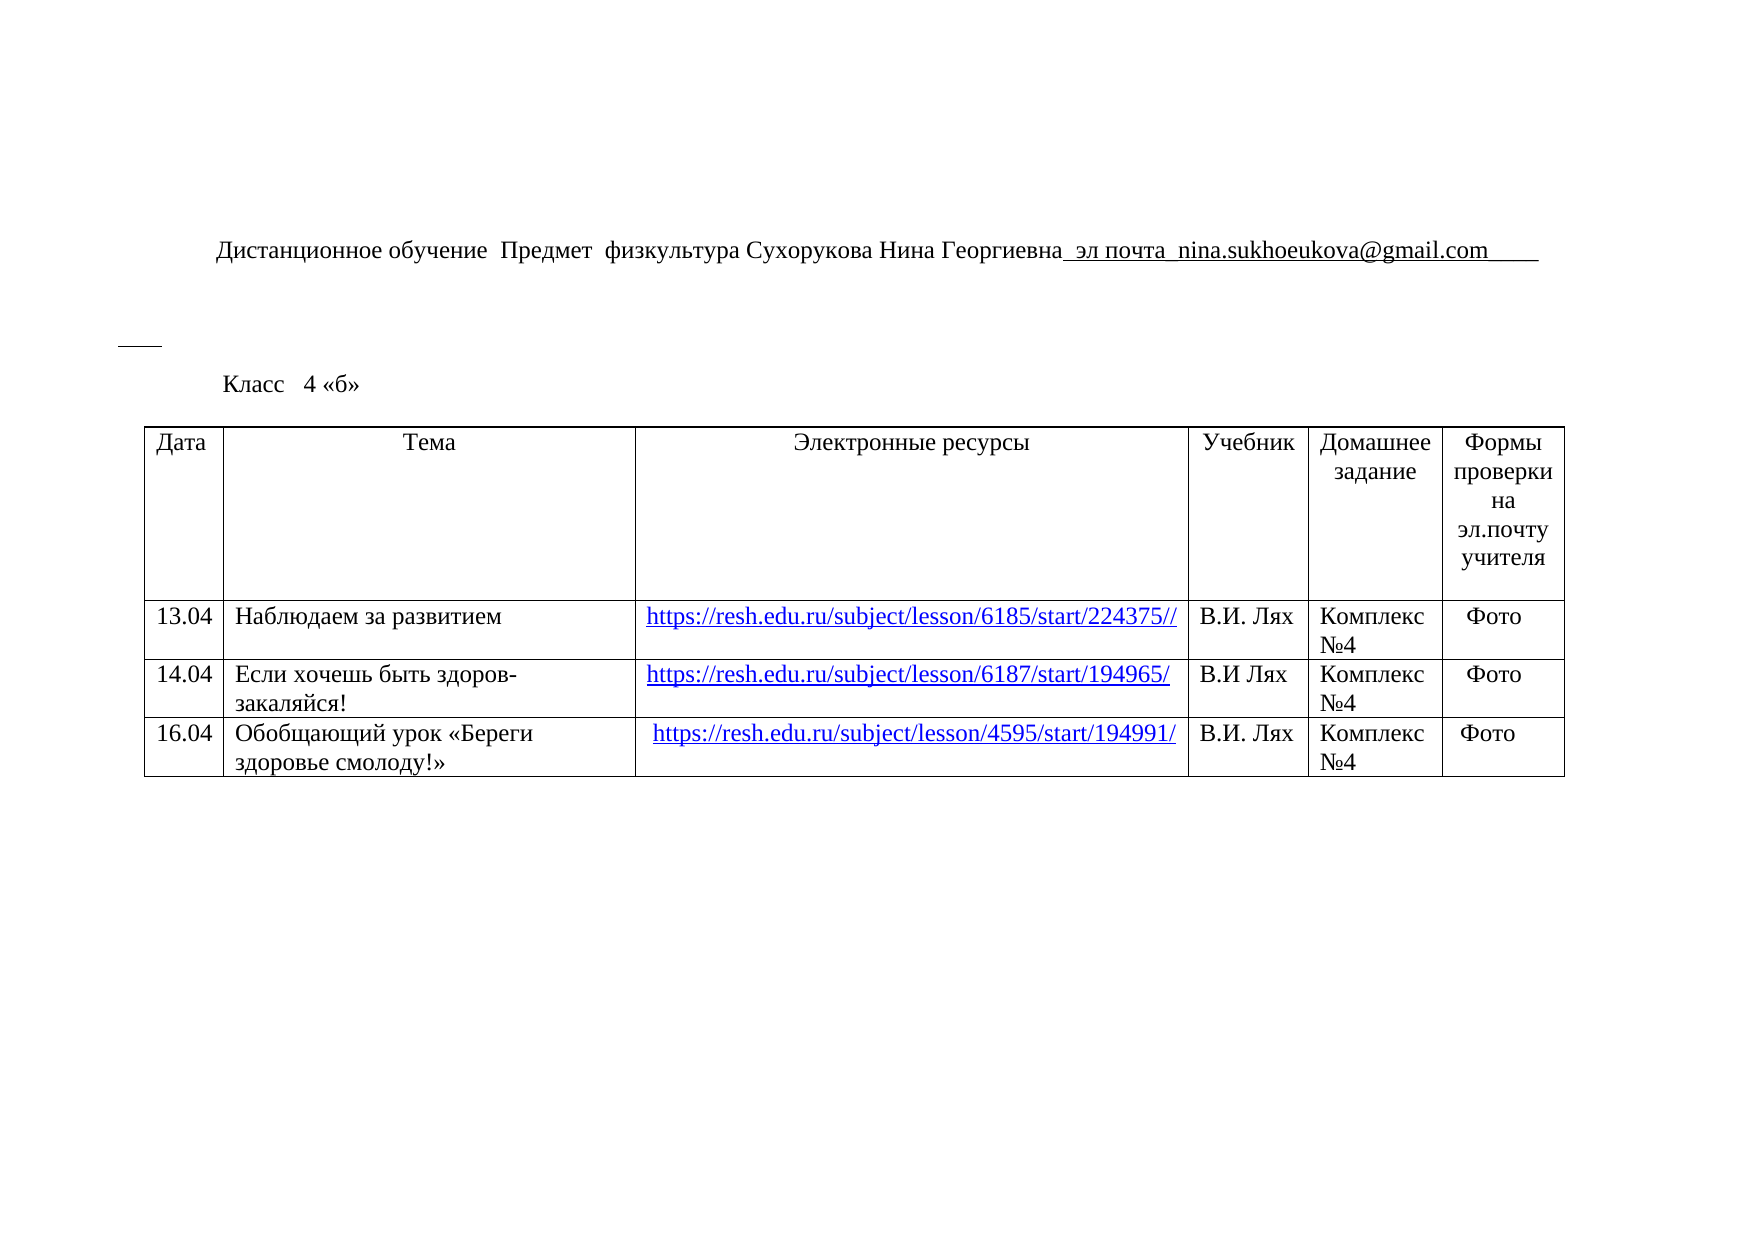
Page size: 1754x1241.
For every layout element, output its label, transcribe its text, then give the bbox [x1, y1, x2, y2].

table_header Домашнее задание [1309, 428, 1442, 600]
table_cell Комплекс №4 [1309, 718, 1442, 776]
text Класс 4 «б» [118, 369, 1636, 398]
table_header Электронные ресурсы [636, 428, 1188, 600]
table_cell 14.04 [145, 660, 223, 717]
table_cell https://resh.edu.ru/subject/lesson/6185/start/224375// [636, 601, 1188, 658]
table_cell https://resh.edu.ru/subject/lesson/4595/start/194991/ [636, 718, 1188, 776]
table_header Дата [145, 428, 223, 600]
table_cell Фото [1443, 601, 1564, 658]
table_cell В.И. Лях [1189, 718, 1308, 776]
table_cell https://resh.edu.ru/subject/lesson/6187/start/194965/ [636, 660, 1188, 717]
table_cell Если хочешь быть здоров-закаляйся! [224, 660, 635, 717]
table_header Тема [224, 428, 635, 600]
table_cell 16.04 [145, 718, 223, 776]
table_cell В.И. Лях [1189, 601, 1308, 658]
table_cell Фото [1443, 660, 1564, 717]
table_cell Комплекс №4 [1309, 660, 1442, 717]
table_cell Комплекс №4 [1309, 601, 1442, 658]
table_cell 13.04 [145, 601, 223, 658]
table_header Формы проверки на эл.почту учителя [1443, 428, 1564, 600]
table_cell Обобщающий урок «Береги здоровье смолоду!» [224, 718, 635, 776]
table_cell Наблюдаем за развитием [224, 601, 635, 658]
table_cell Фото [1443, 718, 1564, 776]
text Дистанционное обучение Предмет физкультура Сухорукова Нина Георгиевна эл почта_nina.sukhoeukova@gmail.com____ [118, 235, 1636, 263]
table_cell В.И Лях [1189, 660, 1308, 717]
table_header Учебник [1189, 428, 1308, 600]
